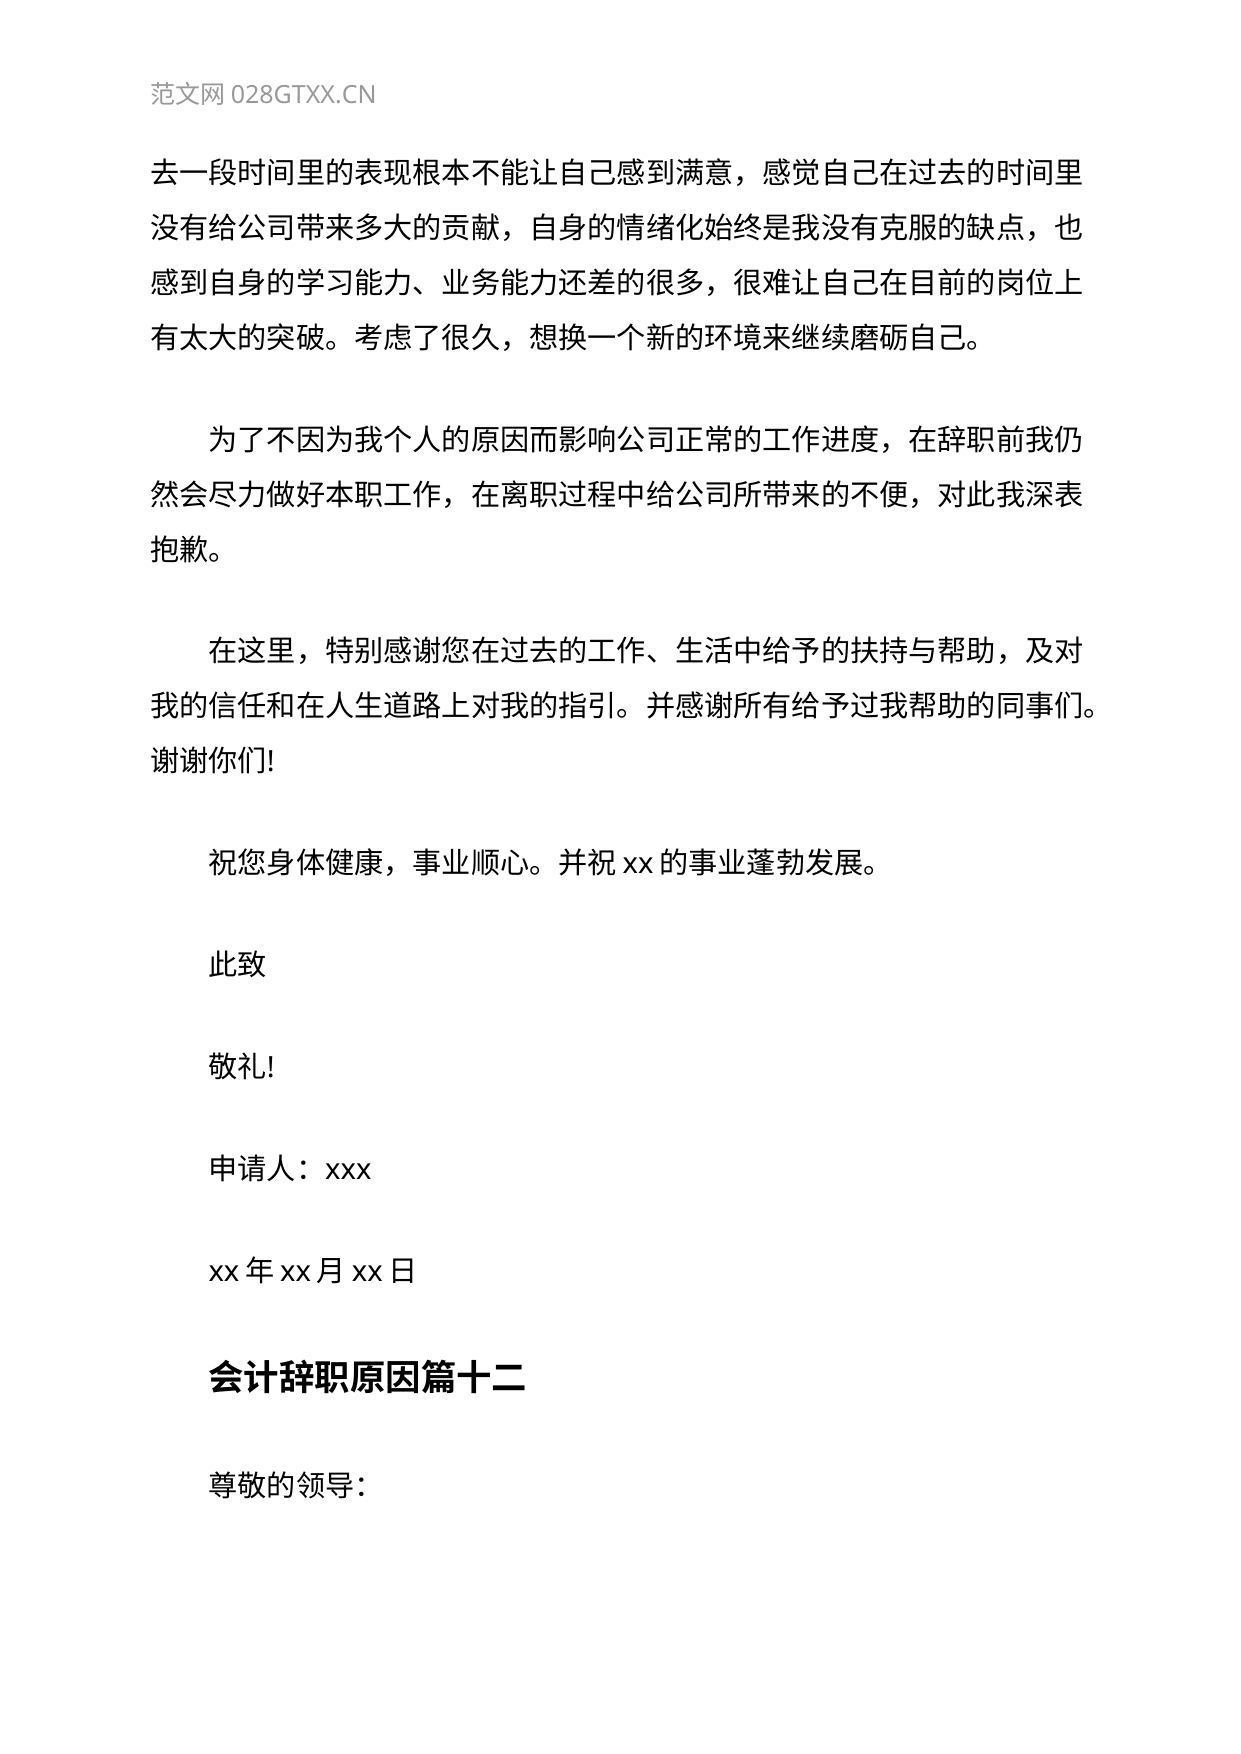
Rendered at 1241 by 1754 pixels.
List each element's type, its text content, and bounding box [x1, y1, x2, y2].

text 此致 [150, 942, 1090, 984]
text 会计辞职原因篇十二 [150, 1349, 1090, 1401]
text 尊敬的领导： [150, 1463, 1090, 1505]
text 敬礼! [150, 1043, 1090, 1086]
text 在这里，特别感谢您在过去的工作、生活中给予的扶持与帮助，及对我的信任和在人生道路上对我的指引。并感谢所有给予过我帮助的同事们。谢谢你们! [150, 628, 1090, 780]
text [150, 150, 1090, 357]
text 为了不因为我个人的原因而影响公司正常的工作进度，在辞职前我仍然会尽力做好本职工作，在离职过程中给公司所带来的不便，对此我深表抱歉。 [150, 416, 1090, 568]
text xx年xx月xx日 [150, 1247, 1090, 1290]
text 申请人：xxx [150, 1146, 1090, 1188]
text 祝您身体健康，事业顺心。并祝xx的事业蓬勃发展。 [150, 840, 1090, 882]
